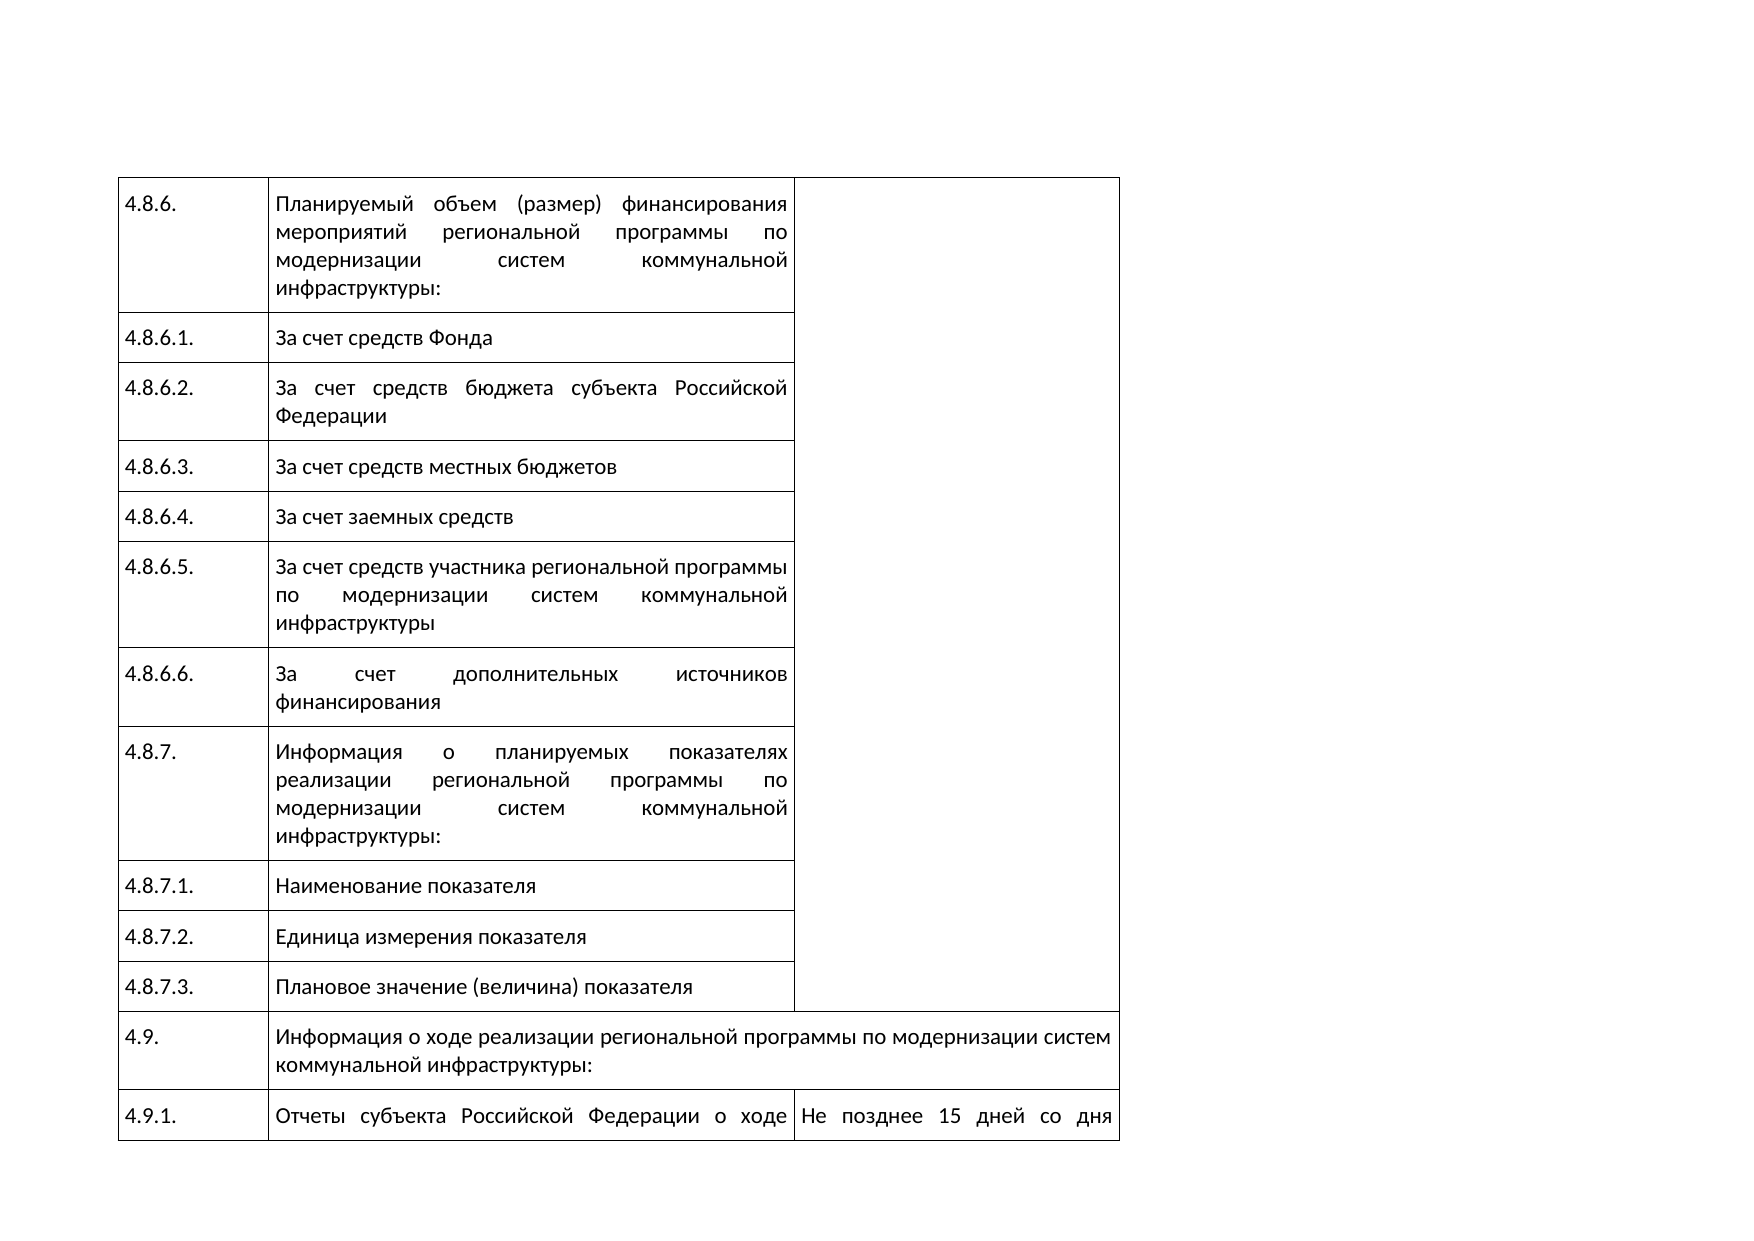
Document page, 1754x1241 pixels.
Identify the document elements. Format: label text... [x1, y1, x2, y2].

table_cell 4.8.7.3. [119, 962, 268, 1011]
table_cell 4.8.6. [119, 178, 268, 312]
table_cell Информация о ходе реализации региональной программы по модернизации систем коммунальной инфраструктуры: [269, 1012, 1119, 1089]
table_cell 4.8.6.4. [119, 492, 268, 541]
table_cell 4.8.7.2. [119, 911, 268, 961]
table_cell Плановое значение (величина) показателя [269, 962, 794, 1011]
table_cell Планируемый объем (размер) финансирования мероприятий региональной программы по модернизации систем коммунальной инфраструктуры: [269, 178, 794, 312]
table_cell За счет средств бюджета субъекта Российской Федерации [269, 363, 794, 440]
table_cell 4.8.7.1. [119, 861, 268, 910]
table_cell За счет средств местных бюджетов [269, 441, 794, 491]
table_cell 4.8.6.2. [119, 363, 268, 440]
table_cell Единица измерения показателя [269, 911, 794, 961]
table_cell 4.8.6.5. [119, 542, 268, 647]
table_cell 4.8.6.3. [119, 441, 268, 491]
table_cell За счет заемных средств [269, 492, 794, 541]
table_cell За счет средств Фонда [269, 313, 794, 362]
table_cell За счет дополнительных источников финансирования [269, 648, 794, 726]
table_cell 4.9.1. [119, 1090, 268, 1139]
table_cell Информация о планируемых показателях реализации региональной программы по модернизации систем коммунальной инфраструктуры: [269, 727, 794, 860]
table_cell 4.8.6.1. [119, 313, 268, 362]
table_cell 4.8.7. [119, 727, 268, 860]
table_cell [795, 1090, 1119, 1139]
table_cell 4.8.6.6. [119, 648, 268, 726]
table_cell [269, 1090, 794, 1139]
table_cell За счет средств участника региональной программы по модернизации систем коммунальной инфраструктуры [269, 542, 794, 647]
table_cell 4.9. [119, 1012, 268, 1089]
table_cell Наименование показателя [269, 861, 794, 910]
